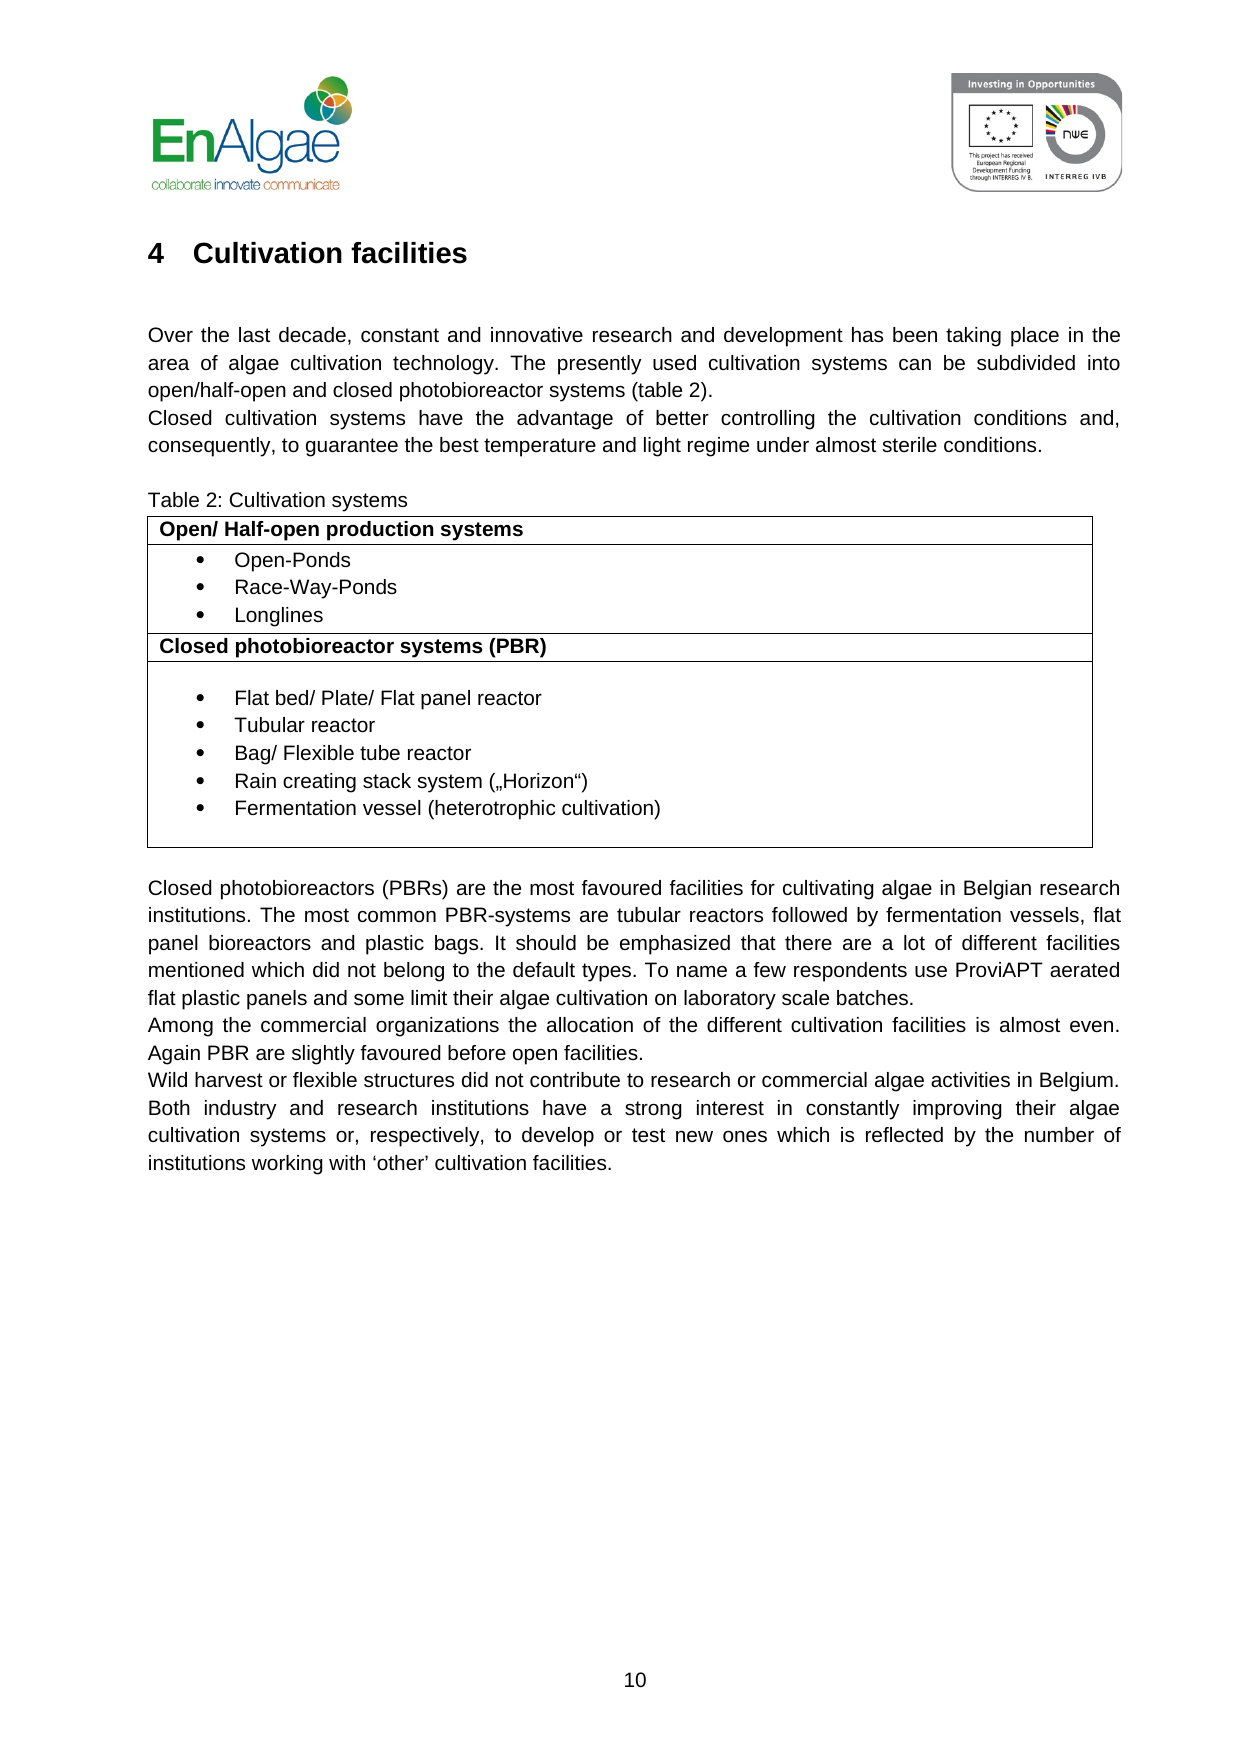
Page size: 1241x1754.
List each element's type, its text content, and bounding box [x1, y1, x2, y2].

text Among the commercial organizations the allocation of the different cultivation facilities is almost even. Again PBR are slightly favoured before open facilities. [148, 1013, 1122, 1065]
table_cell Open-Ponds Race-Way-Ponds Longlines [148, 545, 1092, 632]
table_header Open/ Half-open production systems [148, 517, 1092, 544]
table_cell Flat bed/ Plate/ Flat panel reactor Tubular reactor Bag/ Flexible tube reactor Rain creating stack system („Horizon“) Fermentation vessel (heterotrophic cultivation) [148, 662, 1092, 847]
text Closed photobioreactors (PBRs) are the most favoured facilities for cultivating algae in Belgian research institutions. The most common PBR-systems are tubular reactors followed by fermentation vessels, flat panel bioreactors and plastic bags. It should be emphasized that there are a lot of different facilities mentioned which did not belong to the default types. To name a few respondents use ProviAPT aerated flat plastic panels and some limit their algae cultivation on laboratory scale batches. [148, 876, 1122, 1010]
picture [951, 73, 1123, 192]
text Over the last decade, constant and innovative research and development has been taking place in the area of algae cultivation technology. The presently used cultivation systems can be subdivided into open/half-open and closed photobioreactor systems (table 2). [148, 323, 1122, 402]
text Table 2: Cultivation systems [148, 488, 1122, 512]
text Wild harvest or flexible structures did not contribute to research or commercial algae activities in Belgium. Both industry and research institutions have a strong interest in constantly improving their algae cultivation systems or, respectively, to develop or test new ones which is reflected by the number of institutions working with ‘other’ cultivation facilities. [148, 1068, 1122, 1175]
picture [147, 73, 355, 192]
subtitle Cultivation facilities [148, 236, 1122, 270]
text Closed cultivation systems have the advantage of better controlling the cultivation conditions and, consequently, to guarantee the best temperature and light regime under almost sterile conditions. [148, 406, 1122, 457]
table_cell Closed photobioreactor systems (PBR) [148, 634, 1092, 661]
